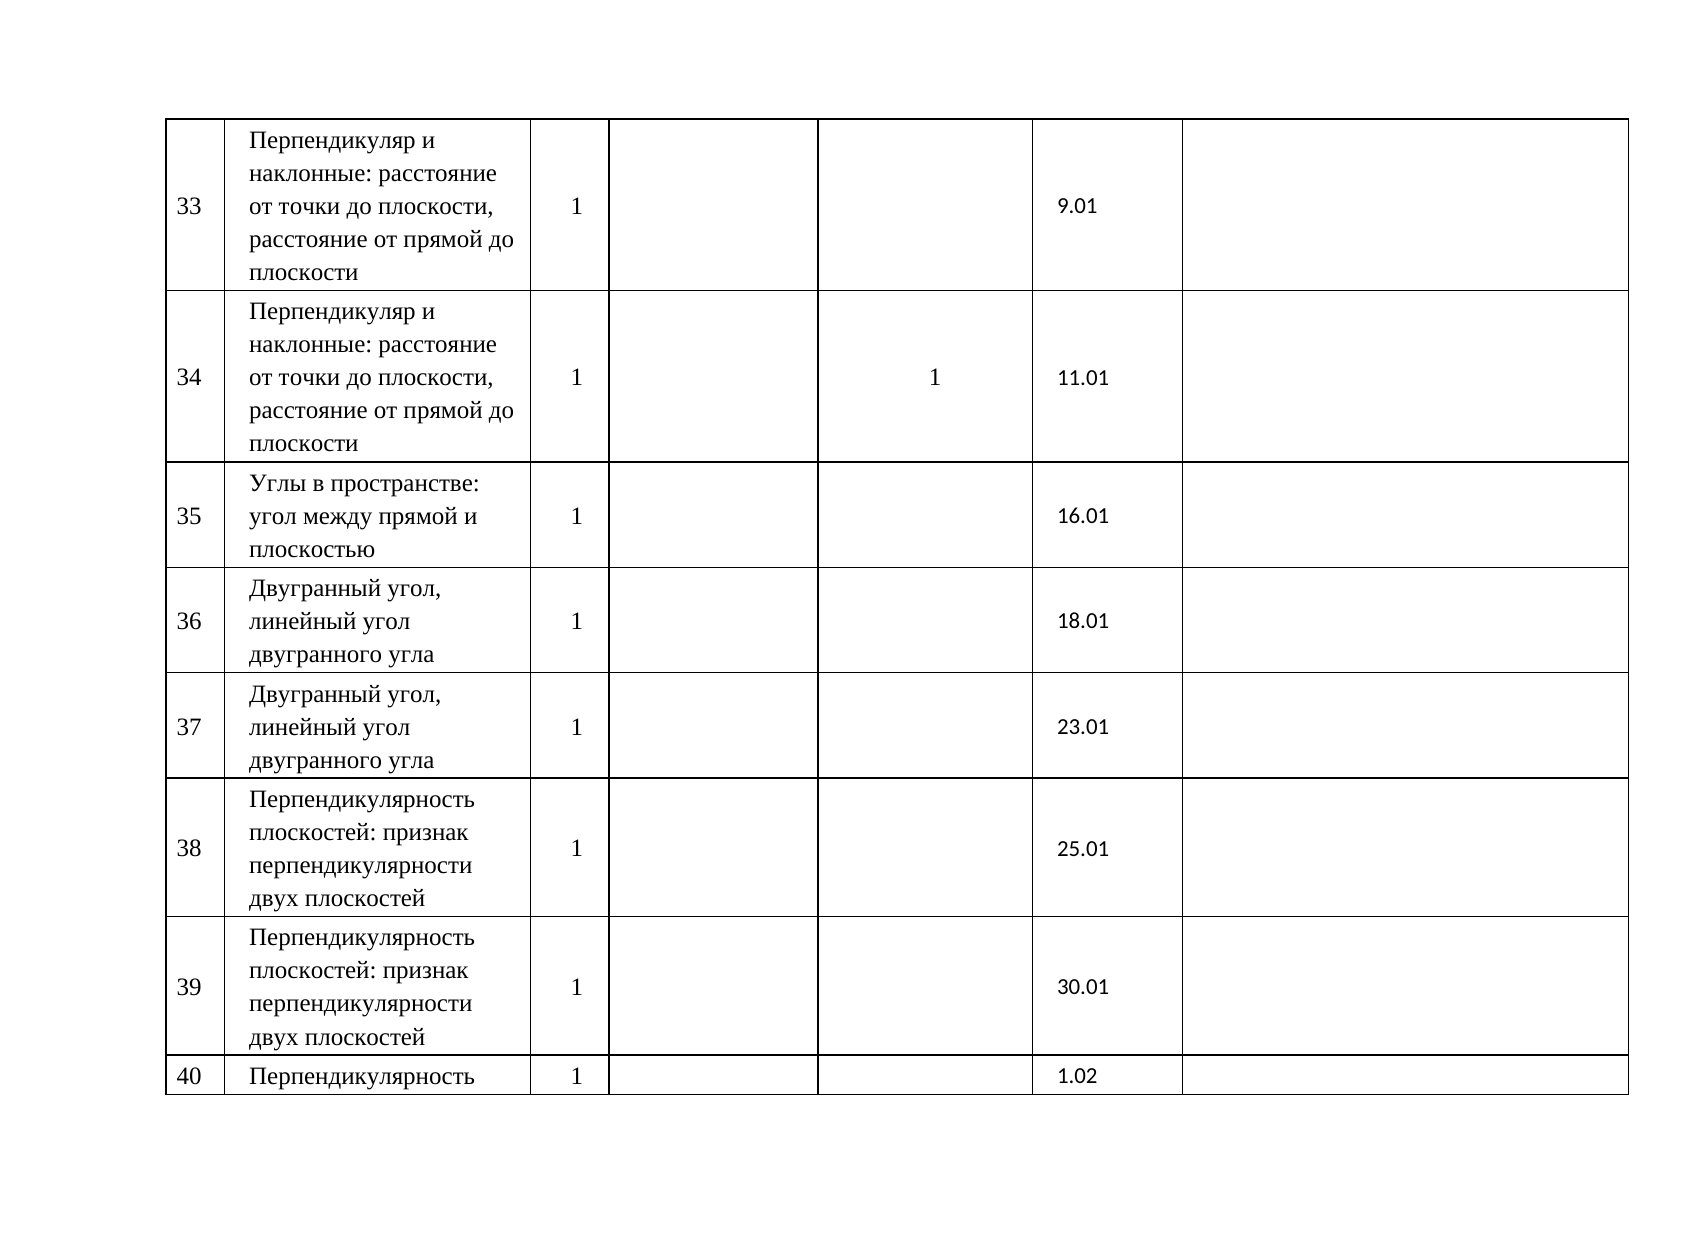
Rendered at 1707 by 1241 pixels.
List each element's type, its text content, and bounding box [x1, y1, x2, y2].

table_cell 11.01 [1033, 291, 1182, 461]
table_cell [610, 568, 817, 672]
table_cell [225, 1056, 530, 1093]
table_cell 1.02 [1033, 1056, 1182, 1093]
table_cell 36 [167, 568, 224, 672]
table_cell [225, 917, 530, 1054]
table_cell 9.01 [1033, 120, 1182, 289]
table_cell 35 [167, 463, 224, 566]
table_cell [610, 120, 817, 289]
table_cell 1 [531, 917, 608, 1054]
table_cell 37 [167, 673, 224, 777]
table_cell [819, 568, 1032, 672]
table_cell Двугранный угол, линейный угол двугранного угла [225, 673, 530, 777]
table_cell [1183, 1056, 1628, 1093]
table_cell [819, 1056, 1032, 1093]
table_cell [819, 463, 1032, 566]
table_cell 1 [531, 291, 608, 461]
table_cell [1183, 568, 1628, 672]
table_cell 25.01 [1033, 779, 1182, 916]
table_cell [225, 120, 530, 289]
table_cell 1 [531, 568, 608, 672]
table_cell [1183, 291, 1628, 461]
table_cell [610, 1056, 817, 1093]
table_cell [610, 673, 817, 777]
table_cell [1183, 120, 1628, 289]
table_cell 1 [531, 120, 608, 289]
table_cell 34 [167, 291, 224, 461]
table_cell [1183, 673, 1628, 777]
table_cell 1 [531, 463, 608, 566]
table_cell 33 [167, 120, 224, 289]
table_cell [610, 779, 817, 916]
table_cell [819, 120, 1032, 289]
table_cell Углы в пространстве: угол между прямой и плоскостью [225, 463, 530, 566]
table_cell 38 [167, 779, 224, 916]
table_cell 30.01 [1033, 917, 1182, 1054]
table_cell [1183, 463, 1628, 566]
table_cell 1 [819, 291, 1032, 461]
table_cell 40 [167, 1056, 224, 1093]
table_cell 1 [531, 779, 608, 916]
table_cell 1 [531, 673, 608, 777]
table_cell [610, 463, 817, 566]
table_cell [225, 291, 530, 461]
table_cell 1 [531, 1056, 608, 1093]
table_cell [610, 291, 817, 461]
table_cell [610, 917, 817, 1054]
table_cell Двугранный угол, линейный угол двугранного угла [225, 568, 530, 672]
table_cell [819, 917, 1032, 1054]
table_cell [819, 673, 1032, 777]
table_cell 16.01 [1033, 463, 1182, 566]
table_cell Перпендикулярность плоскостей: признак перпендикулярности двух плоскостей [225, 779, 530, 916]
table_cell [819, 779, 1032, 916]
table_cell [1183, 917, 1628, 1054]
table_cell 18.01 [1033, 568, 1182, 672]
table_cell 39 [167, 917, 224, 1054]
table_cell [1183, 779, 1628, 916]
table_cell 23.01 [1033, 673, 1182, 777]
